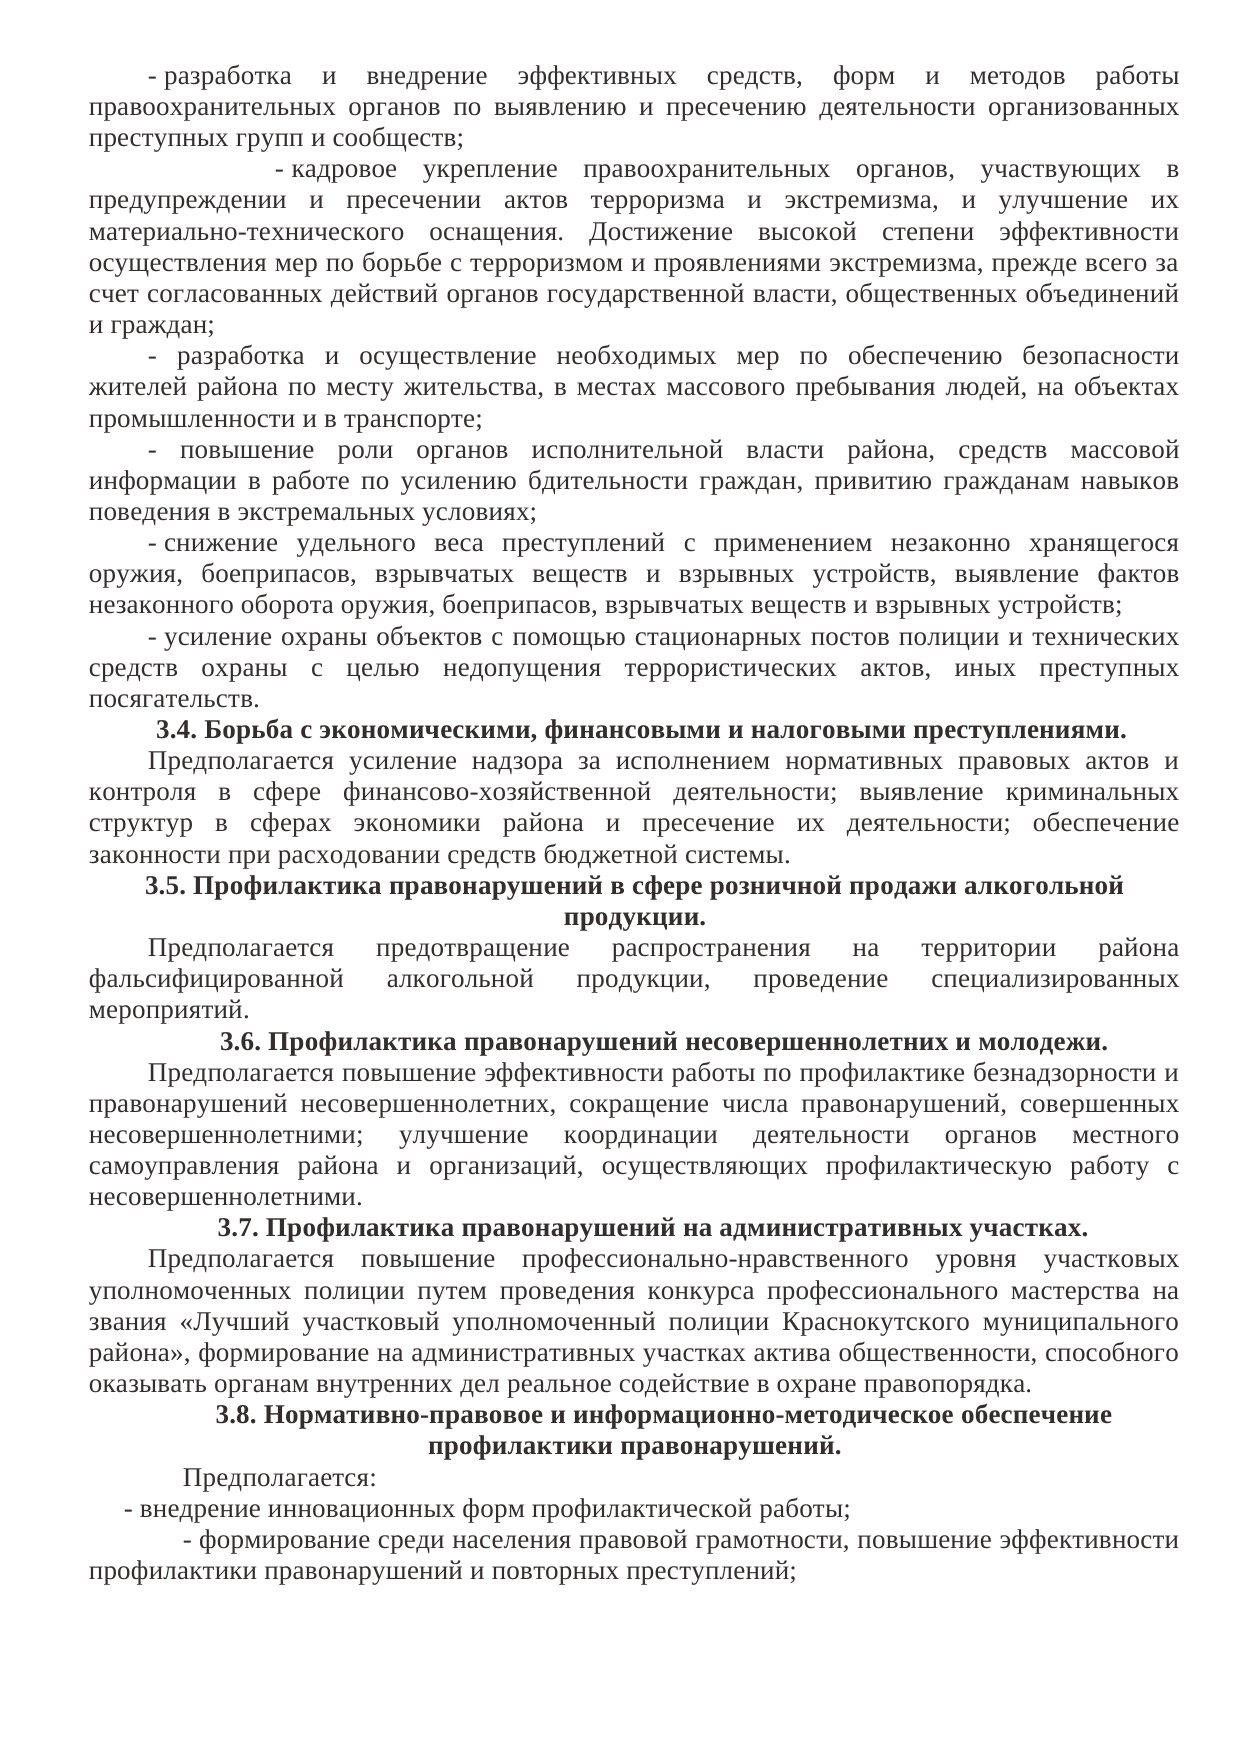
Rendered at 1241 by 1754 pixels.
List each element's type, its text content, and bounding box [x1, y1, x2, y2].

text Предполагается повышение эффективности работы по профилактике безнадзорности и правонарушений несовершеннолетних, сокращение числа правонарушений, совершенных несовершеннолетними; улучшение координации деятельности органов местного самоуправления района и организаций, осуществляющих профилактическую работу с несовершеннолетними. [89, 1056, 1181, 1211]
text - формирование среди населения правовой грамотности, повышение эффективности профилактики правонарушений и повторных преступлений; [89, 1523, 1181, 1585]
text - повышение роли органов исполнительной власти района, средств массовой информации в работе по усилению бдительности граждан, привитию гражданам навыков поведения в экстремальных условиях; [89, 433, 1181, 526]
text - разработка и осуществление необходимых мер по обеспечению безопасности жителей района по месту жительства, в местах массового пребывания людей, на объектах промышленности и в транспорте; [89, 339, 1181, 433]
text 3.6. Профилактика правонарушений несовершеннолетних и молодежи. [89, 1024, 1181, 1056]
text Предполагается повышение профессионально-нравственного уровня участковых уполномоченных полиции путем проведения конкурса профессионального мастерства на звания «Лучший участковый уполномоченный полиции Краснокутского муниципального района», формирование на административных участках актива общественности, способного оказывать органам внутренних дел реальное содействие в охране правопорядка. [89, 1243, 1181, 1398]
text 3.5. Профилактика правонарушений в сфере розничной продажи алкогольной продукции. [89, 869, 1181, 931]
text Предполагается усиление надзора за исполнением нормативных правовых актов и контроля в сфере финансово-хозяйственной деятельности; выявление криминальных структур в сферах экономики района и пресечение их деятельности; обеспечение законности при расходовании средств бюджетной системы. [89, 744, 1181, 869]
text - усиление охраны объектов с помощью стационарных постов полиции и технических средств охраны с целью недопущения террористических актов, иных преступных посягательств. [89, 620, 1181, 713]
text 3.7. Профилактика правонарушений на административных участках. [89, 1211, 1181, 1243]
text - кадровое укрепление правоохранительных органов, участвующих в предупреждении и пресечении актов терроризма и экстремизма, и улучшение их материально-технического оснащения. Достижение высокой степени эффективности осуществления мер по борьбе с терроризмом и проявлениями экстремизма, прежде всего за счет согласованных действий органов государственной власти, общественных объединений и граждан; [89, 152, 1181, 339]
text - снижение удельного веса преступлений с применением незаконно хранящегося оружия, боеприпасов, взрывчатых веществ и взрывных устройств, выявление фактов незаконного оборота оружия, боеприпасов, взрывчатых веществ и взрывных устройств; [89, 526, 1181, 620]
text - разработка и внедрение эффективных средств, форм и методов работы правоохранительных органов по выявлению и пресечению деятельности организованных преступных групп и сообществ; [89, 59, 1181, 152]
text 3.4. Борьба с экономическими, финансовыми и налоговыми преступлениями. [89, 713, 1181, 744]
text Предполагается предотвращение распространения на территории района фальсифицированной алкогольной продукции, проведение специализированных мероприятий. [89, 931, 1181, 1024]
text Предполагается: - внедрение инновационных форм профилактической работы; [89, 1461, 1181, 1523]
text 3.8. Нормативно-правовое и информационно-методическое обеспечение профилактики правонарушений. [89, 1398, 1181, 1461]
